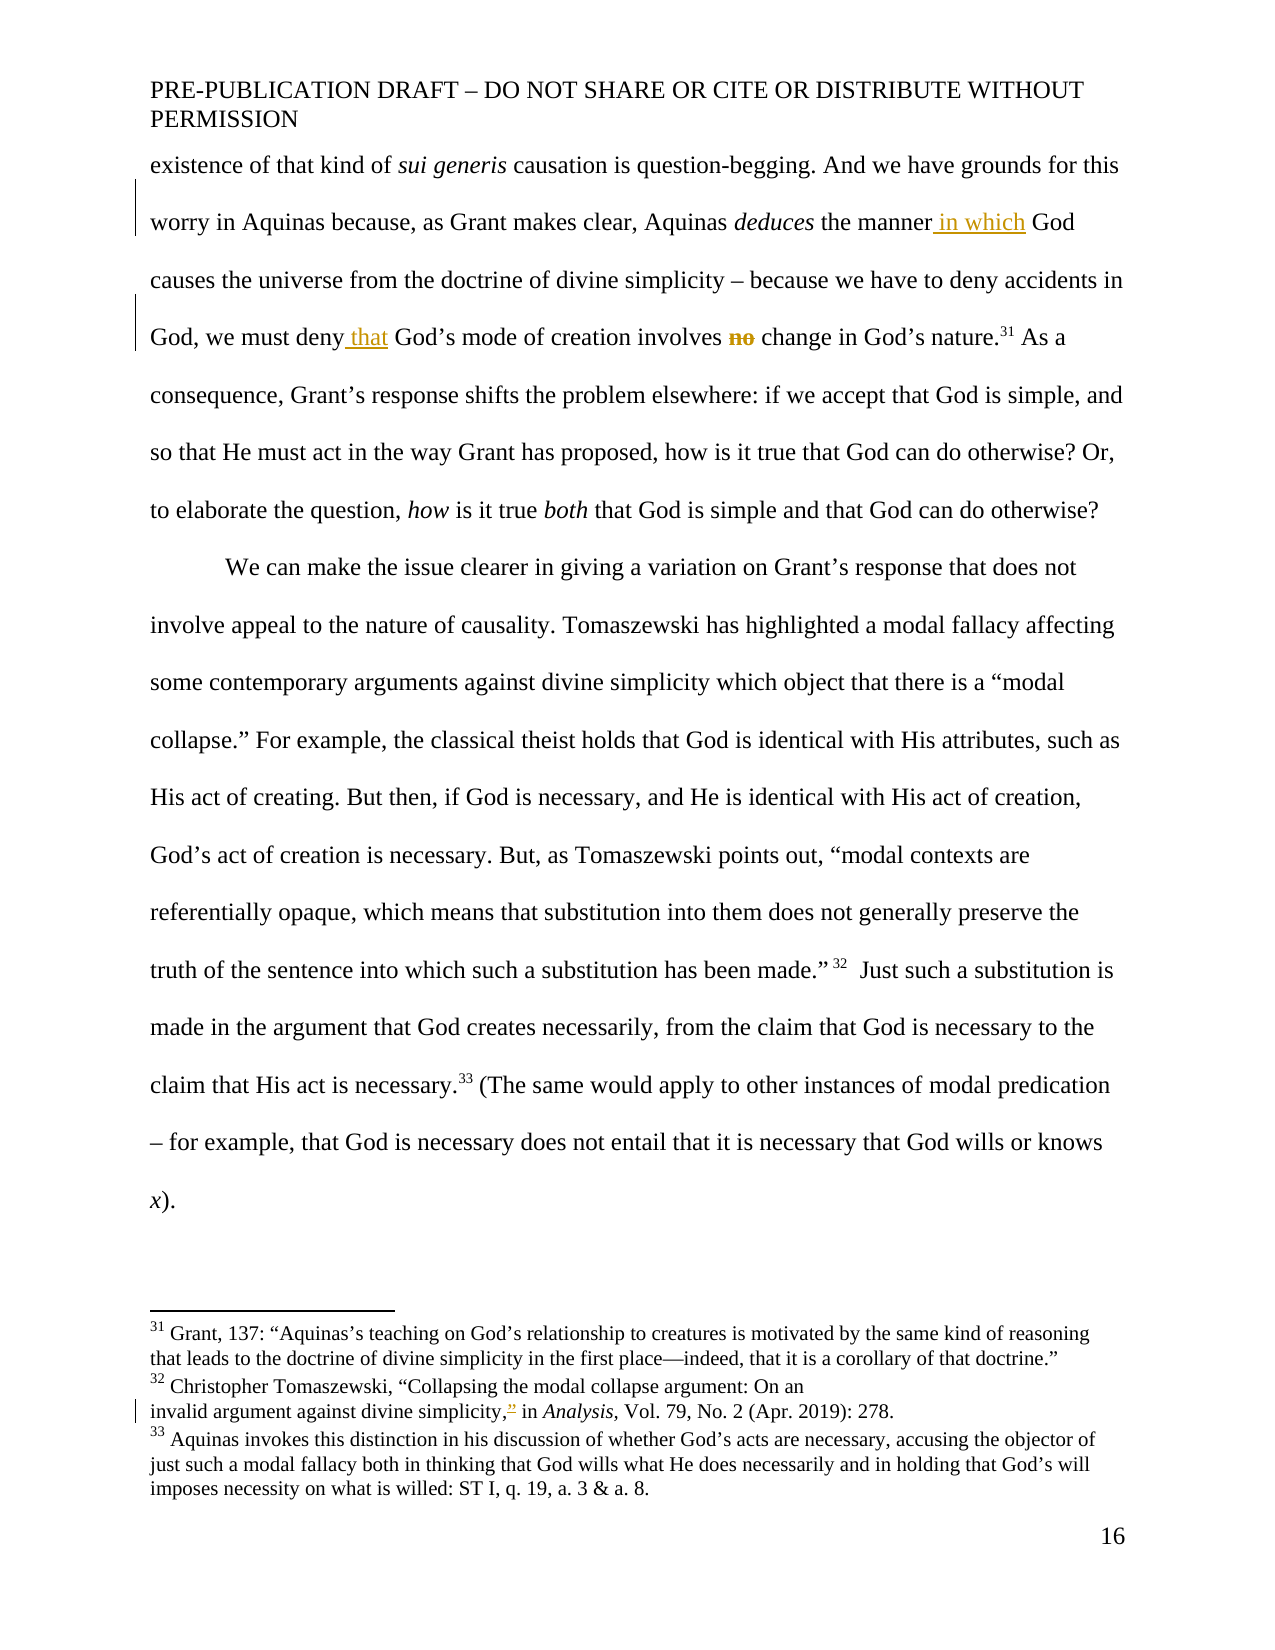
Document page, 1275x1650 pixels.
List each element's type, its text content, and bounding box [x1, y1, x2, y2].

text We can make the issue clearer in giving a variation on Grant’s response that does not involve appeal to the nature of causality. Tomaszewski has highlighted a modal fallacy affecting some contemporary arguments against divine simplicity which object that there is a “modal collapse.” For example, the classical theist holds that God is identical with His attributes, such as His act of creating. But then, if God is necessary, and He is identical with His act of creation, God’s act of creation is necessary. But, as Tomaszewski points out, “modal contexts are referentially opaque, which means that substitution into them does not generally preserve the truth of the sentence into which such a substitution has been made.” Just such a substitution is made in the argument that God creates necessarily, from the claim that God is necessary to the claim that His act is necessary. (The same would apply to other instances of – for example, that God is necessary does not entail that it is necessary that God wills or knows x). [150, 552, 1125, 1214]
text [150, 150, 1125, 524]
